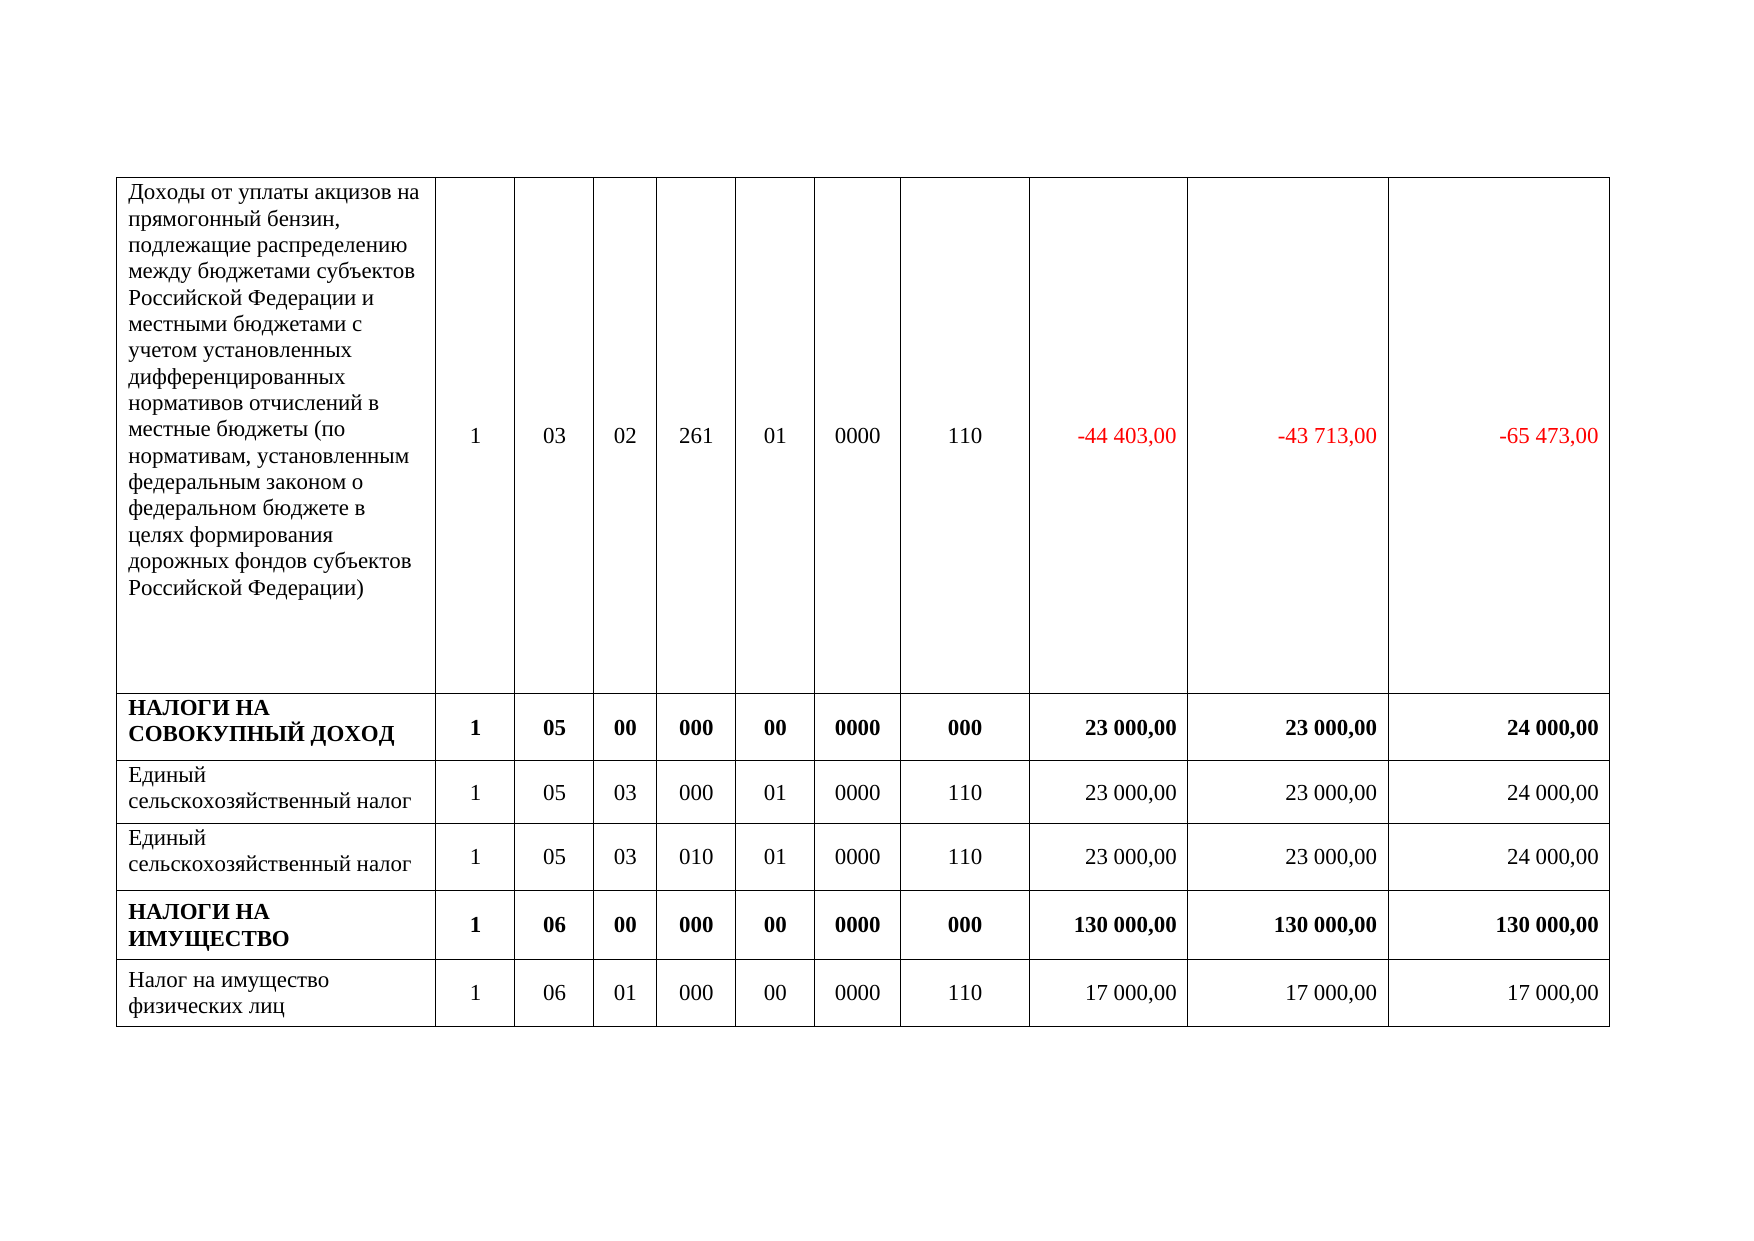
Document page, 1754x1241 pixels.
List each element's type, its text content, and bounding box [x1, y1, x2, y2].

table_cell 23 000,00 [1030, 761, 1187, 822]
table_cell 03 [515, 178, 593, 693]
table_cell 0000 [815, 178, 900, 693]
table_cell 01 [736, 761, 814, 822]
table_cell 24 000,00 [1389, 694, 1609, 760]
table_cell 05 [515, 694, 593, 760]
table_cell НАЛОГИ НА ИМУЩЕСТВО [117, 891, 435, 958]
table_cell 05 [515, 761, 593, 822]
table_cell 24 000,00 [1389, 761, 1609, 822]
table_cell 23 000,00 [1030, 824, 1187, 890]
table_cell 00 [736, 960, 814, 1026]
table_cell 23 000,00 [1188, 824, 1388, 890]
table_cell 01 [736, 178, 814, 693]
table_cell Единый сельскохозяйственный налог [117, 761, 435, 822]
table_cell 00 [594, 891, 656, 958]
table_cell 000 [657, 960, 735, 1026]
table_cell 000 [657, 891, 735, 958]
table_cell 05 [515, 824, 593, 890]
table_cell 01 [736, 824, 814, 890]
table_cell 06 [515, 960, 593, 1026]
table_cell 110 [901, 960, 1029, 1026]
table_cell 261 [657, 178, 735, 693]
table_cell 17 000,00 [1030, 960, 1187, 1026]
table_cell 110 [901, 178, 1029, 693]
table_cell 1 [436, 824, 514, 890]
table_cell -65 473,00 [1389, 178, 1609, 693]
table_cell 1 [436, 178, 514, 693]
table_cell 110 [901, 761, 1029, 822]
table_cell 1 [436, 694, 514, 760]
table_cell 130 000,00 [1030, 891, 1187, 958]
table_cell 000 [901, 694, 1029, 760]
table_cell -43 713,00 [1188, 178, 1388, 693]
table_cell 00 [594, 694, 656, 760]
table_cell 0000 [815, 694, 900, 760]
table_cell 02 [594, 178, 656, 693]
table_cell 000 [657, 761, 735, 822]
table_cell 0000 [815, 960, 900, 1026]
table_cell 010 [657, 824, 735, 890]
table_cell 1 [436, 960, 514, 1026]
table_cell 03 [594, 761, 656, 822]
table_cell 110 [901, 824, 1029, 890]
table_cell Доходы от уплаты акцизов на прямогонный бензин, подлежащие распределению между бюджетами субъектов Российской Федерации и местными бюджетами с учетом установленных дифференцированных нормативов отчислений в местные бюджеты (по нормативам, установленным федеральным законом о федеральном бюджете в целях формирования дорожных фондов субъектов Российской Федерации) [117, 178, 435, 693]
table_cell 23 000,00 [1188, 761, 1388, 822]
table_cell 23 000,00 [1030, 694, 1187, 760]
table_cell 000 [657, 694, 735, 760]
table_cell 01 [594, 960, 656, 1026]
table_cell 0000 [815, 761, 900, 822]
table_cell -44 403,00 [1030, 178, 1187, 693]
table_cell 17 000,00 [1188, 960, 1388, 1026]
table_cell 000 [901, 891, 1029, 958]
table_cell 0000 [815, 824, 900, 890]
table_cell 24 000,00 [1389, 824, 1609, 890]
table_cell 1 [436, 761, 514, 822]
table_cell 130 000,00 [1389, 891, 1609, 958]
table_cell НАЛОГИ НА СОВОКУПНЫЙ ДОХОД [117, 694, 435, 760]
table_cell 1 [436, 891, 514, 958]
table_cell 0000 [815, 891, 900, 958]
table_cell 17 000,00 [1389, 960, 1609, 1026]
table_cell 03 [594, 824, 656, 890]
table_cell 00 [736, 694, 814, 760]
table_cell 06 [515, 891, 593, 958]
table_cell Налог на имущество физических лиц [117, 960, 435, 1026]
table_cell 00 [736, 891, 814, 958]
table_cell 130 000,00 [1188, 891, 1388, 958]
table_cell 23 000,00 [1188, 694, 1388, 760]
table_cell Единый сельскохозяйственный налог [117, 824, 435, 890]
